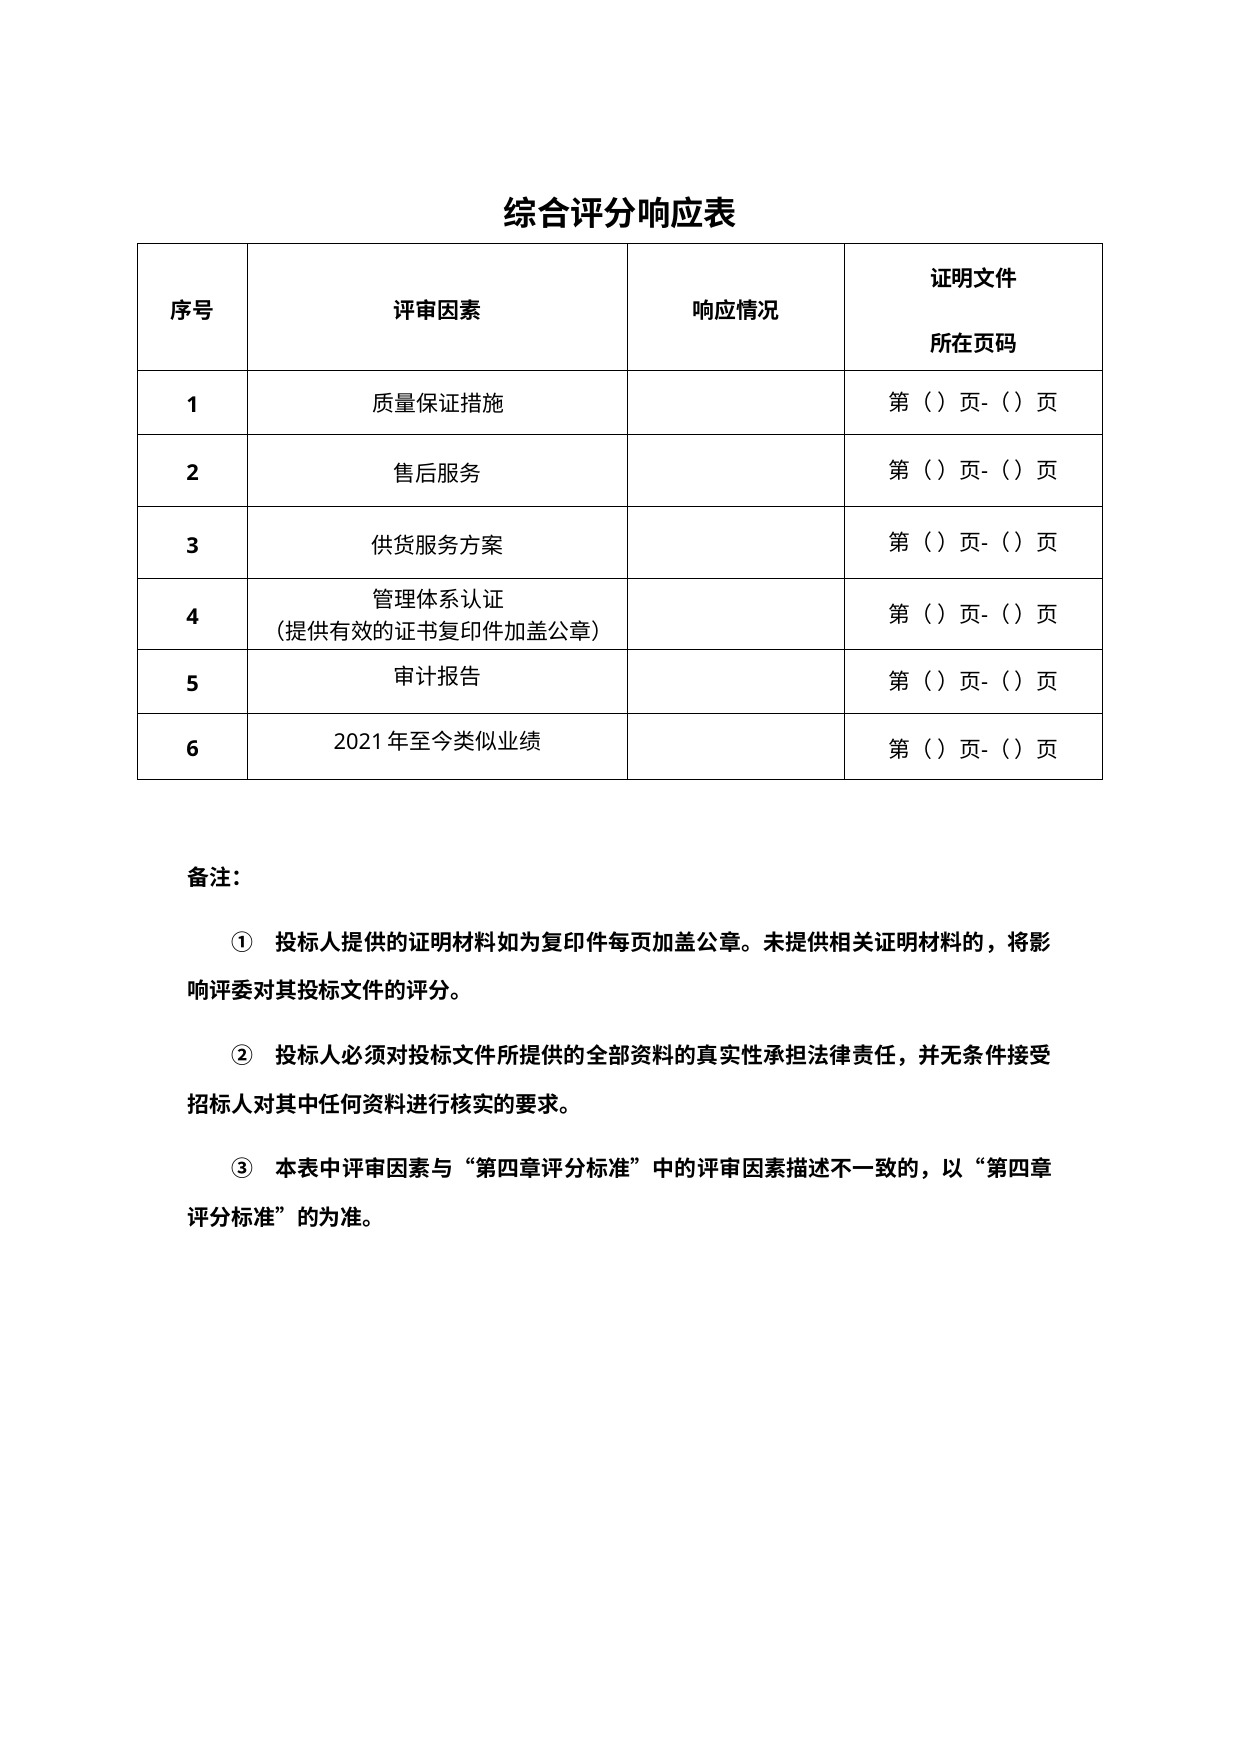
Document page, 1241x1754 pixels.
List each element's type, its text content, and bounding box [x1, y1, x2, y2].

table_header 序号 [138, 244, 247, 370]
table_cell 第（ ）页-（ ）页 [845, 579, 1102, 649]
table_cell 2 [138, 435, 247, 506]
list 投标人必须对投标文件所提供的全部资料的真实性承担法律责任，并无条件接受招标人对其中任何资料进行核实的要求。 [187, 1038, 1053, 1119]
table_cell 审计报告 [248, 650, 627, 713]
table_cell 3 [138, 507, 247, 577]
table_cell 1 [138, 371, 247, 433]
list 本表中评审因素与“第四章评分标准”中的评审因素描述不一致的，以“第四章评分标准”的为准。 [187, 1151, 1053, 1232]
text 综合评分响应表 [187, 178, 1053, 243]
table_cell [628, 579, 844, 649]
table_cell [628, 371, 844, 433]
table_cell [628, 507, 844, 577]
table_cell 6 [138, 714, 247, 779]
table_cell [628, 714, 844, 779]
table_header 证明文件 所在页码 [845, 244, 1102, 370]
table_header 评审因素 [248, 244, 627, 370]
table_cell 第（ ）页-（ ）页 [845, 435, 1102, 506]
table_cell [628, 650, 844, 713]
list 投标人提供的证明材料如为复印件每页加盖公章。未提供相关证明材料的，将影响评委对其投标文件的评分。 [187, 924, 1053, 1006]
table_cell 5 [138, 650, 247, 713]
table_cell 售后服务 [248, 435, 627, 506]
table_cell 第（ ）页-（ ）页 [845, 714, 1102, 779]
table_cell 质量保证措施 [248, 371, 627, 433]
table_cell 供货服务方案 [248, 507, 627, 577]
text 备注： [187, 860, 1053, 892]
table_cell 管理体系认证 （提供有效的证书复印件加盖公章） [248, 579, 627, 649]
table_header 响应情况 [628, 244, 844, 370]
table_cell 第（ ）页-（ ）页 [845, 371, 1102, 433]
table_cell 4 [138, 579, 247, 649]
table_cell 第（ ）页-（ ）页 [845, 507, 1102, 577]
table_cell 第（ ）页-（ ）页 [845, 650, 1102, 713]
table_cell [628, 435, 844, 506]
table_cell 2021年至今类似业绩 [248, 714, 627, 779]
